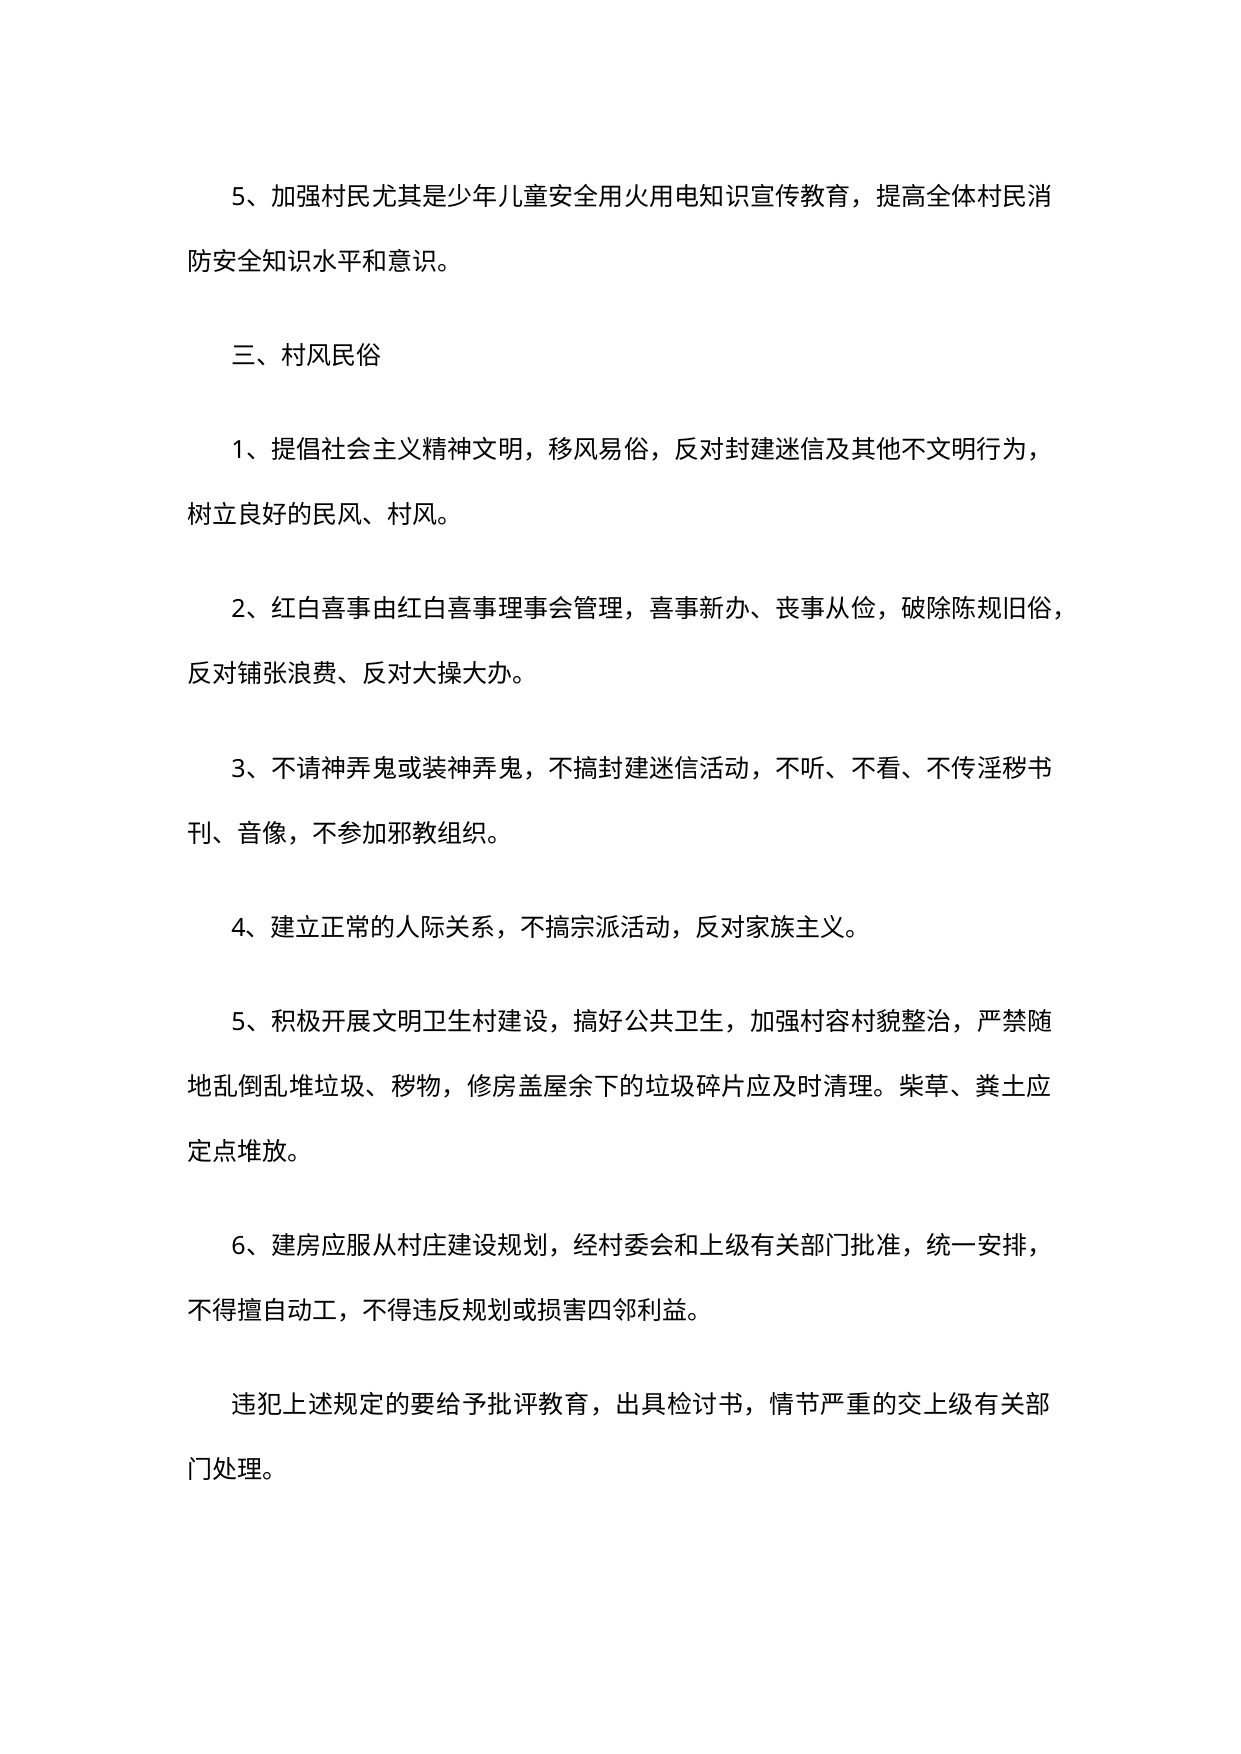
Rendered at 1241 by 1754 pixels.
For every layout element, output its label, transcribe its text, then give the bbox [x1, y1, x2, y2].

text 6、建房应服从村庄建设规划，经村委会和上级有关部门批准，统一安排，不得擅自动工，不得违反规划或损害四邻利益。 [187, 1211, 1053, 1341]
text 三、村风民俗 [187, 321, 1053, 386]
text 3、不请神弄鬼或装神弄鬼，不搞封建迷信活动，不听、不看、不传淫秽书刊、音像，不参加邪教组织。 [187, 734, 1053, 864]
text 2、红白喜事由红白喜事理事会管理，喜事新办、丧事从俭，破除陈规旧俗，反对铺张浪费、反对大操大办。 [187, 574, 1053, 704]
text 5、积极开展文明卫生村建设，搞好公共卫生，加强村容村貌整治，严禁随地乱倒乱堆垃圾、秽物，修房盖屋余下的垃圾碎片应及时清理。柴草、粪土应定点堆放。 [187, 987, 1053, 1182]
text 1、提倡社会主义精神文明，移风易俗，反对封建迷信及其他不文明行为，树立良好的民风、村风。 [187, 415, 1053, 545]
text 4、建立正常的人际关系，不搞宗派活动，反对家族主义。 [187, 893, 1053, 958]
text 违犯上述规定的要给予批评教育，出具检讨书，情节严重的交上级有关部门处理。 [187, 1370, 1053, 1500]
text 5、加强村民尤其是少年儿童安全用火用电知识宣传教育，提高全体村民消防安全知识水平和意识。 [187, 162, 1053, 292]
